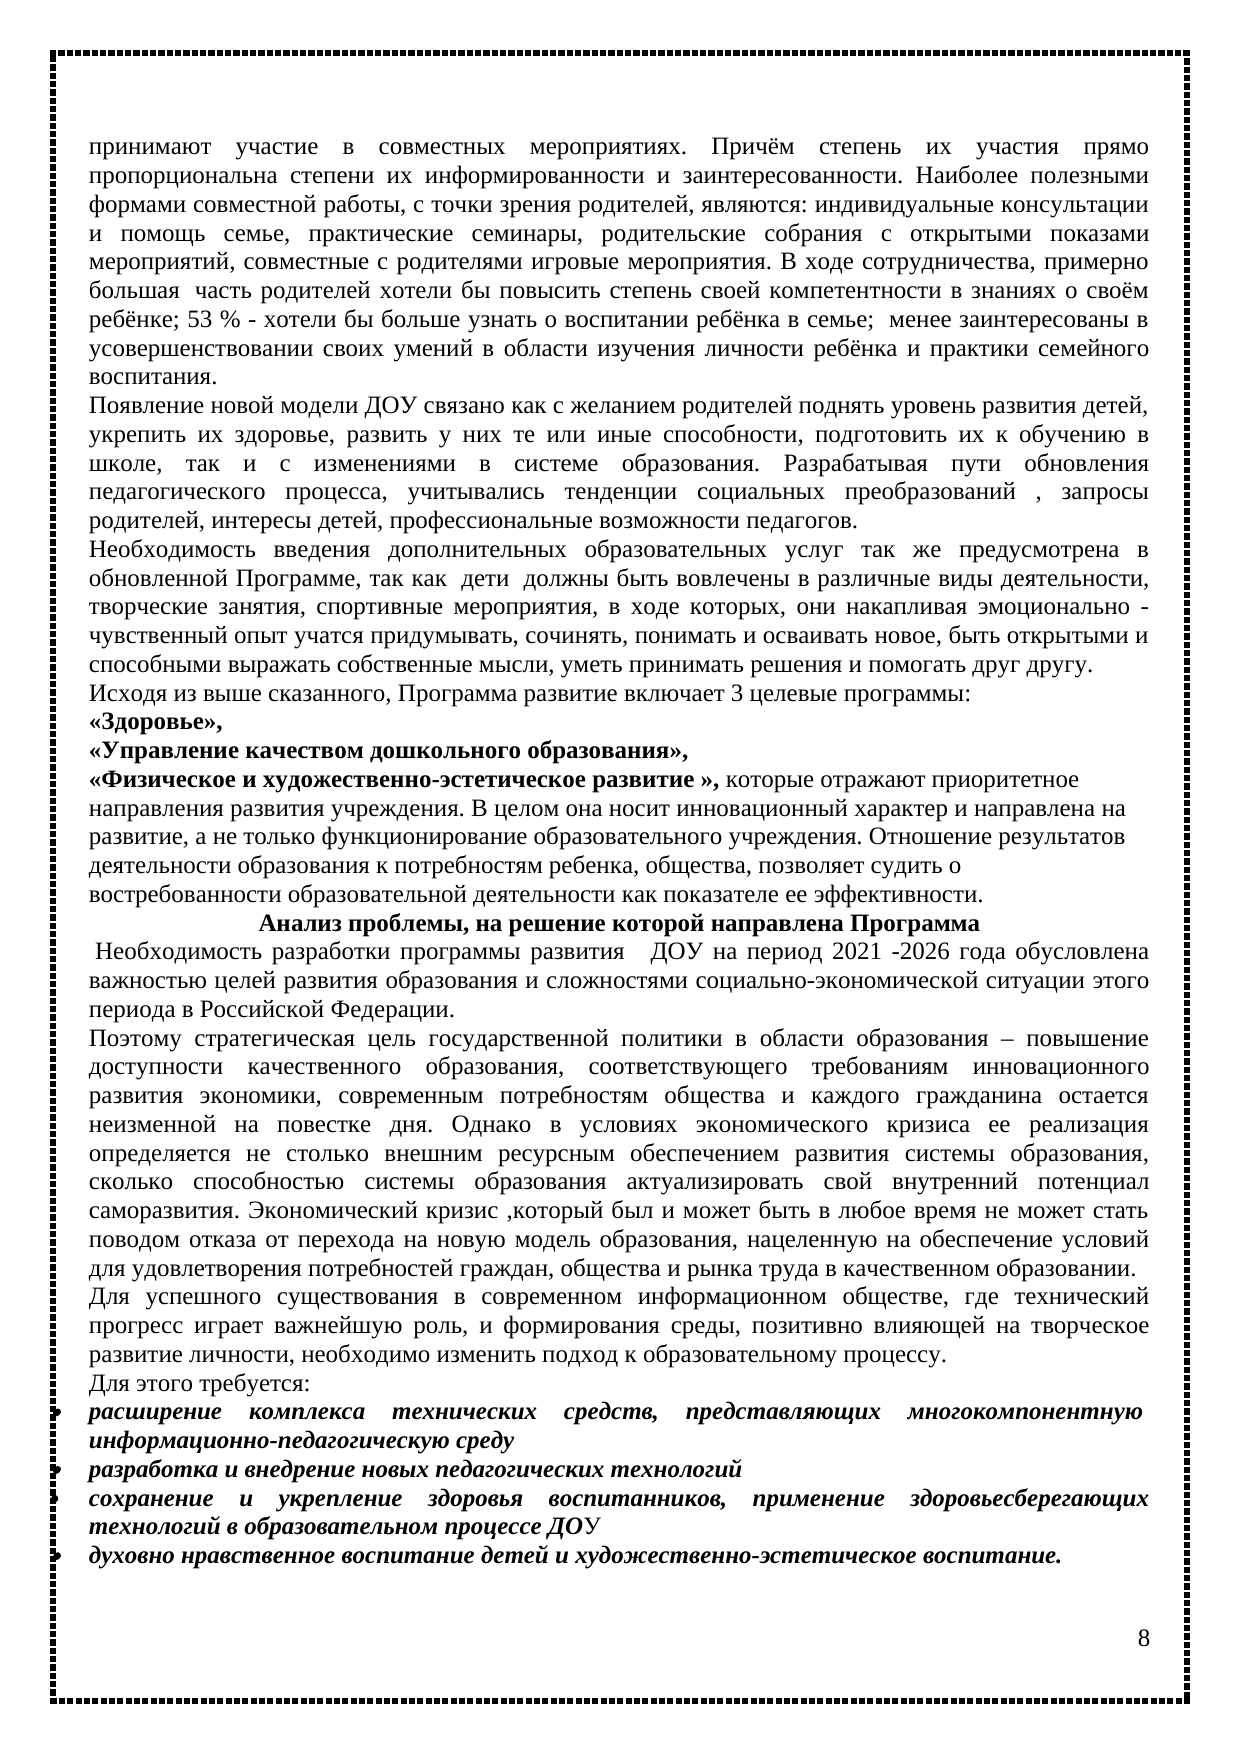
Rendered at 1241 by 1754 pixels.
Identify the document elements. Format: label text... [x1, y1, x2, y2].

text Необходимость введения дополнительных образовательных услуг так же предусмотрена в обновленной Программе, так как дети должны быть вовлечены в различные виды деятельности, творческие занятия, спортивные мероприятия, в ходе которых, они накапливая эмоционально - чувственный опыт учатся придумывать, сочинять, понимать и осваивать новое, быть открытыми и способными выражать собственные мысли, уметь принимать решения и помогать друг другу. [89, 534, 1150, 678]
list разработка и внедрение новых педагогических технологий [51, 1454, 1150, 1483]
text Для успешного существования в современном информационном обществе, где технический прогресс играет важнейшую роль, и формирования среды, позитивно влияющей на творческое развитие личности, необходимо изменить подход к образовательному процессу. [89, 1281, 1150, 1368]
list сохранение и укрепление здоровья воспитанников, применение здоровьесберегающих технологий в образовательном процессе ДОУ [51, 1483, 1150, 1540]
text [89, 131, 1150, 390]
list духовно нравственное воспитание детей и художественно-эстетическое воспитание. [51, 1540, 1150, 1569]
text Исходя из выше сказанного, Программа развитие включает 3 целевые программы: «Здоровье», «Управление качеством дошкольного образования», «Физическое и художественно-эстетическое развитие », которые отражают приоритетное направления развития учреждения. В целом она носит инновационный характер и направлена на развитие, а не только функционирование образовательного учреждения. Отношение результатов деятельности образования к потребностям ребенка, общества, позволяет судить о востребованности образовательной деятельности как показателе ее эффективности. [89, 678, 1150, 908]
text Появление новой модели ДОУ связано как с желанием родителей поднять уровень развития детей, укрепить их здоровье, развить у них те или иные способности, подготовить их к обучению в школе, так и с изменениями в системе образования. Разрабатывая пути обновления педагогического процесса, учитывались тенденции социальных преобразований , запросы родителей, интересы детей, профессиональные возможности педагогов. [89, 390, 1150, 534]
text Поэтому стратегическая цель государственной политики в области образования – повышение доступности качественного образования, соответствующего требованиям инновационного развития экономики, современным потребностям общества и каждого гражданина остается неизменной на повестке дня. Однако в условиях экономического кризиса ее реализация определяется не столько внешним ресурсным обеспечением развития системы образования, сколько способностью системы образования актуализировать свой внутренний потенциал саморазвития. Экономический кризис ,который был и может быть в любое время не может стать поводом отказа от перехода на новую модель образования, нацеленную на обеспечение условий для удовлетворения потребностей граждан, общества и рынка труда в качественном образовании. [89, 1023, 1150, 1281]
text Необходимость разработки программы развития ДОУ на период 2021 -2026 года обусловлена важностью целей развития образования и сложностями социально-экономической ситуации этого периода в Российской Федерации. [89, 936, 1150, 1023]
text Для этого требуется: [89, 1368, 1150, 1396]
text Анализ проблемы, на решение которой направлена Программа [89, 908, 1150, 936]
list расширение комплекса технических средств, представляющих многокомпонентную информационно-педагогическую среду [51, 1396, 1150, 1454]
